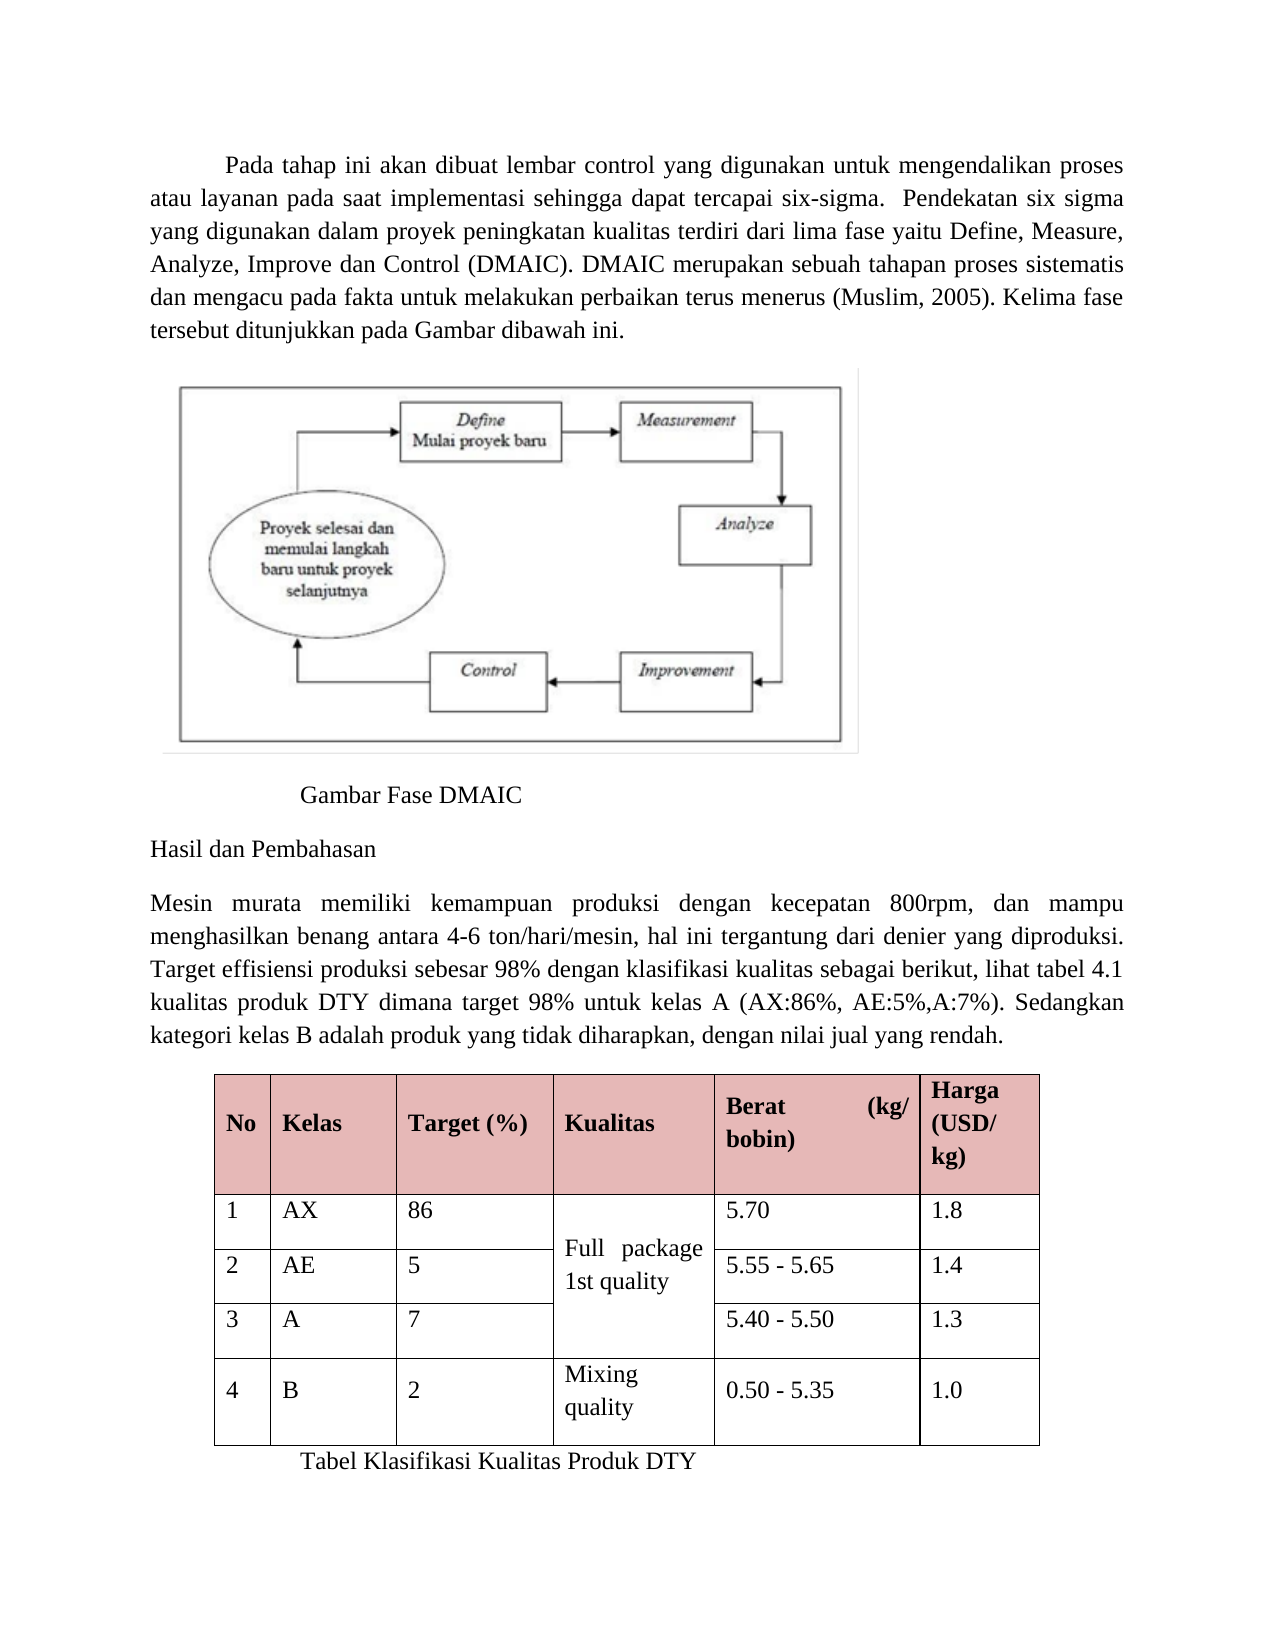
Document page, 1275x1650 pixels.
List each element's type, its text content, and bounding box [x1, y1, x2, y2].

table_header Berat (kg/ bobin) [715, 1075, 919, 1194]
table_cell 2 [397, 1359, 553, 1445]
text Mesin murata memiliki kemampuan produksi dengan kecepatan 800rpm, dan mampu menghasilkan benang antara 4-6 ton/hari/mesin, hal ini tergantung dari denier yang diproduksi. Target effisiensi produksi sebesar 98% dengan klasifikasi kualitas sebagai berikut, lihat tabel 4.1 kualitas produk DTY dimana target 98% untuk kelas A (AX:86%, AE:5%,A:7%). Sedangkan kategori kelas B adalah produk yang tidak diharapkan, dengan nilai jual yang rendah. [150, 888, 1125, 1048]
table_cell 5 [397, 1250, 553, 1303]
table_cell Mixing quality [554, 1359, 714, 1445]
table_cell 1 [215, 1195, 270, 1249]
table_header No [215, 1075, 270, 1194]
text Hasil dan Pembahasan [150, 834, 1125, 863]
picture [162, 368, 860, 755]
table_cell 5.70 [715, 1195, 919, 1249]
text Pada tahap ini akan dibuat lembar control yang digunakan untuk mengendalikan proses atau layanan pada saat implementasi sehingga dapat tercapai six-sigma. Pendekatan six sigma yang digunakan dalam proyek peningkatan kualitas terdiri dari lima fase yaitu Define, Measure, Analyze, Improve dan Control (DMAIC). DMAIC merupakan sebuah tahapan proses sistematis dan mengacu pada fakta untuk melakukan perbaikan terus menerus (Muslim, 2005). Kelima fase tersebut ditunjukkan pada Gambar dibawah ini. [150, 150, 1125, 344]
table_cell 1.0 [921, 1359, 1039, 1445]
table_cell 0.50 - 5.35 [715, 1359, 919, 1445]
table_cell 1.8 [921, 1195, 1039, 1249]
table_cell Full package 1st quality [554, 1195, 714, 1358]
table_cell B [271, 1359, 396, 1445]
table_header Target (%) [397, 1075, 553, 1194]
text Gambar Fase DMAIC [225, 780, 1125, 809]
table_cell 86 [397, 1195, 553, 1249]
table_cell 4 [215, 1359, 270, 1445]
table_header Kualitas [554, 1075, 714, 1194]
table_header Kelas [271, 1075, 396, 1194]
table_cell 7 [397, 1304, 553, 1358]
table_cell 5.55 - 5.65 [715, 1250, 919, 1303]
text Tabel Klasifikasi Kualitas Produk DTY [225, 1446, 1125, 1475]
table_cell AE [271, 1250, 396, 1303]
table_cell 2 [215, 1250, 270, 1303]
table_cell A [271, 1304, 396, 1358]
table_cell 1.4 [921, 1250, 1039, 1303]
table_header Harga (USD/ kg) [921, 1075, 1039, 1194]
table_cell 1.3 [921, 1304, 1039, 1358]
table_cell 3 [215, 1304, 270, 1358]
table_cell AX [271, 1195, 396, 1249]
table_cell 5.40 - 5.50 [715, 1304, 919, 1358]
